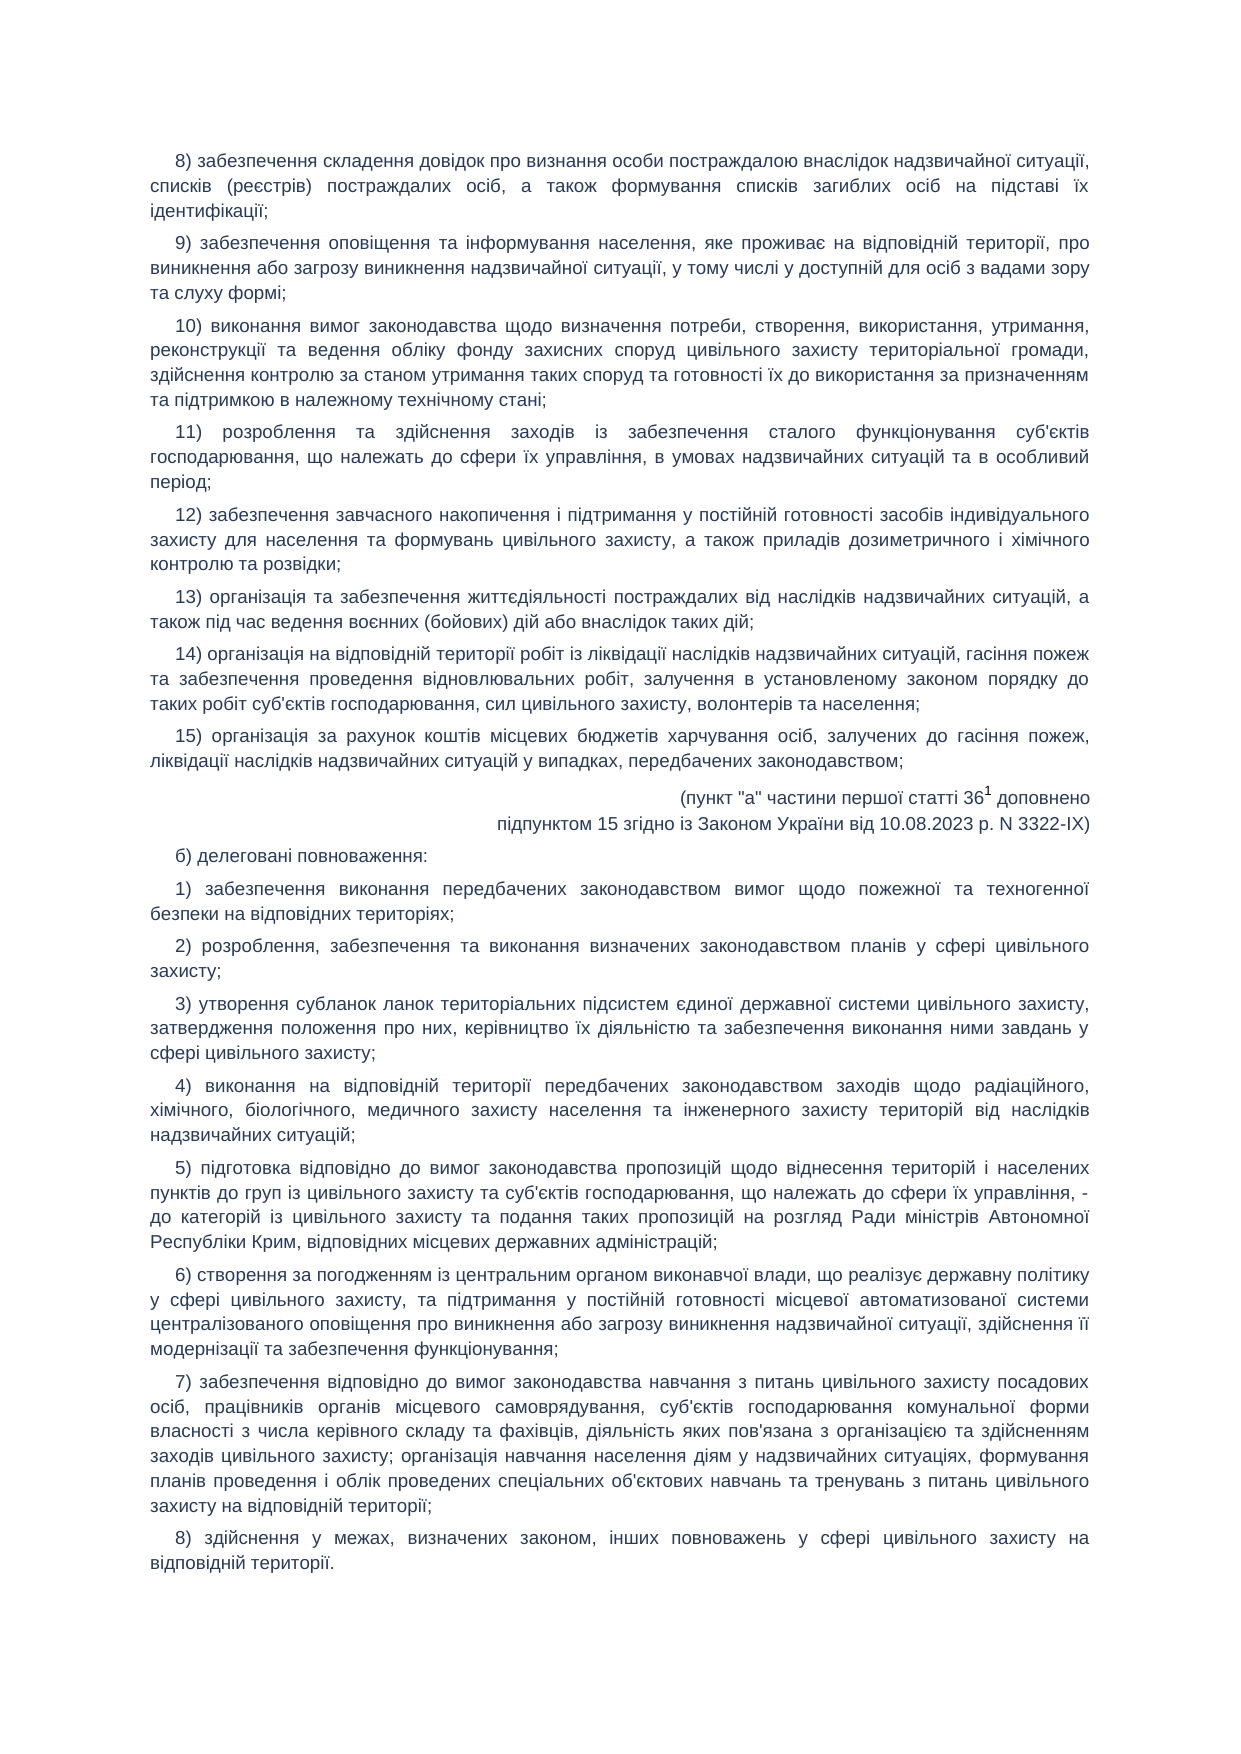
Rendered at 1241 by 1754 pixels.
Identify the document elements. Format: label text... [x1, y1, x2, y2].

text (пункт "а" частини першої статті 361 доповнено підпунктом 15 згідно із Законом України від 10.08.2023 р. N 3322-IX) [150, 783, 1090, 834]
text 2) розроблення, забезпечення та виконання визначених законодавством планів у сфері цивільного захисту; [150, 935, 1090, 981]
text 10) виконання вимог законодавства щодо визначення потреби, створення, використання, утримання, реконструкції та ведення обліку фонду захисних споруд цивільного захисту територіальної громади, здійснення контролю за станом утримання таких споруд та готовності їх до використання за призначенням та підтримкою в належному технічному стані; [150, 314, 1090, 410]
text 8) забезпечення складення довідок про визнання особи постраждалою внаслідок надзвичайної ситуації, списків (реєстрів) постраждалих осіб, а також формування списків загиблих осіб на підставі їх ідентифікації; [150, 150, 1090, 221]
text 15) організація за рахунок коштів місцевих бюджетів харчування осіб, залучених до гасіння пожеж, ліквідації наслідків надзвичайних ситуацій у випадках, передбачених законодавством; [150, 725, 1090, 772]
text 13) організація та забезпечення життєдіяльності постраждалих від наслідків надзвичайних ситуацій, а також під час ведення воєнних (бойових) дій або внаслідок таких дій; [150, 586, 1090, 632]
text 14) організація на відповідній території робіт із ліквідації наслідків надзвичайних ситуацій, гасіння пожеж та забезпечення проведення відновлювальних робіт, залучення в установленому законом порядку до таких робіт суб'єктів господарювання, сил цивільного захисту, волонтерів та населення; [150, 643, 1090, 714]
text 9) забезпечення оповіщення та інформування населення, яке проживає на відповідній території, про виникнення або загрозу виникнення надзвичайної ситуації, у тому числі у доступній для осіб з вадами зору та слуху формі; [150, 232, 1090, 303]
text 3) утворення субланок ланок територіальних підсистем єдиної державної системи цивільного захисту, затвердження положення про них, керівництво їх діяльністю та забезпечення виконання ними завдань у сфері цивільного захисту; [150, 992, 1090, 1063]
text 4) виконання на відповідній території передбачених законодавством заходів щодо радіаційного, хімічного, біологічного, медичного захисту населення та інженерного захисту територій від наслідків надзвичайних ситуацій; [150, 1074, 1090, 1146]
text 1) забезпечення виконання передбачених законодавством вимог щодо пожежної та техногенної безпеки на відповідних територіях; [150, 877, 1090, 924]
text 8) здійснення у межах, визначених законом, інших повноважень у сфері цивільного захисту на відповідній території. [150, 1527, 1090, 1573]
text 5) підготовка відповідно до вимог законодавства пропозицій щодо віднесення територій і населених пунктів до груп із цивільного захисту та суб'єктів господарювання, що належать до сфери їх управління, - до категорій із цивільного захисту та подання таких пропозицій на розгляд Ради міністрів Автономної Республіки Крим, відповідних місцевих державних адміністрацій; [150, 1157, 1090, 1253]
text 7) забезпечення відповідно до вимог законодавства навчання з питань цивільного захисту посадових осіб, працівників органів місцевого самоврядування, суб'єктів господарювання комунальної форми власності з числа керівного складу та фахівців, діяльність яких пов'язана з організацією та здійсненням заходів цивільного захисту; організація навчання населення діям у надзвичайних ситуаціях, формування планів проведення і облік проведених спеціальних об'єктових навчань та тренувань з питань цивільного захисту на відповідній території; [150, 1371, 1090, 1516]
text б) делеговані повноваження: [150, 845, 1090, 866]
text 6) створення за погодженням із центральним органом виконавчої влади, що реалізує державну політику у сфері цивільного захисту, та підтримання у постійній готовності місцевої автоматизованої системи централізованого оповіщення про виникнення або загрозу виникнення надзвичайної ситуації, здійснення її модернізації та забезпечення функціонування; [150, 1264, 1090, 1359]
text 11) розроблення та здійснення заходів із забезпечення сталого функціонування суб'єктів господарювання, що належать до сфери їх управління, в умовах надзвичайних ситуацій та в особливий період; [150, 421, 1090, 492]
text 12) забезпечення завчасного накопичення і підтримання у постійній готовності засобів індивідуального захисту для населення та формувань цивільного захисту, а також приладів дозиметричного і хімічного контролю та розвідки; [150, 503, 1090, 575]
